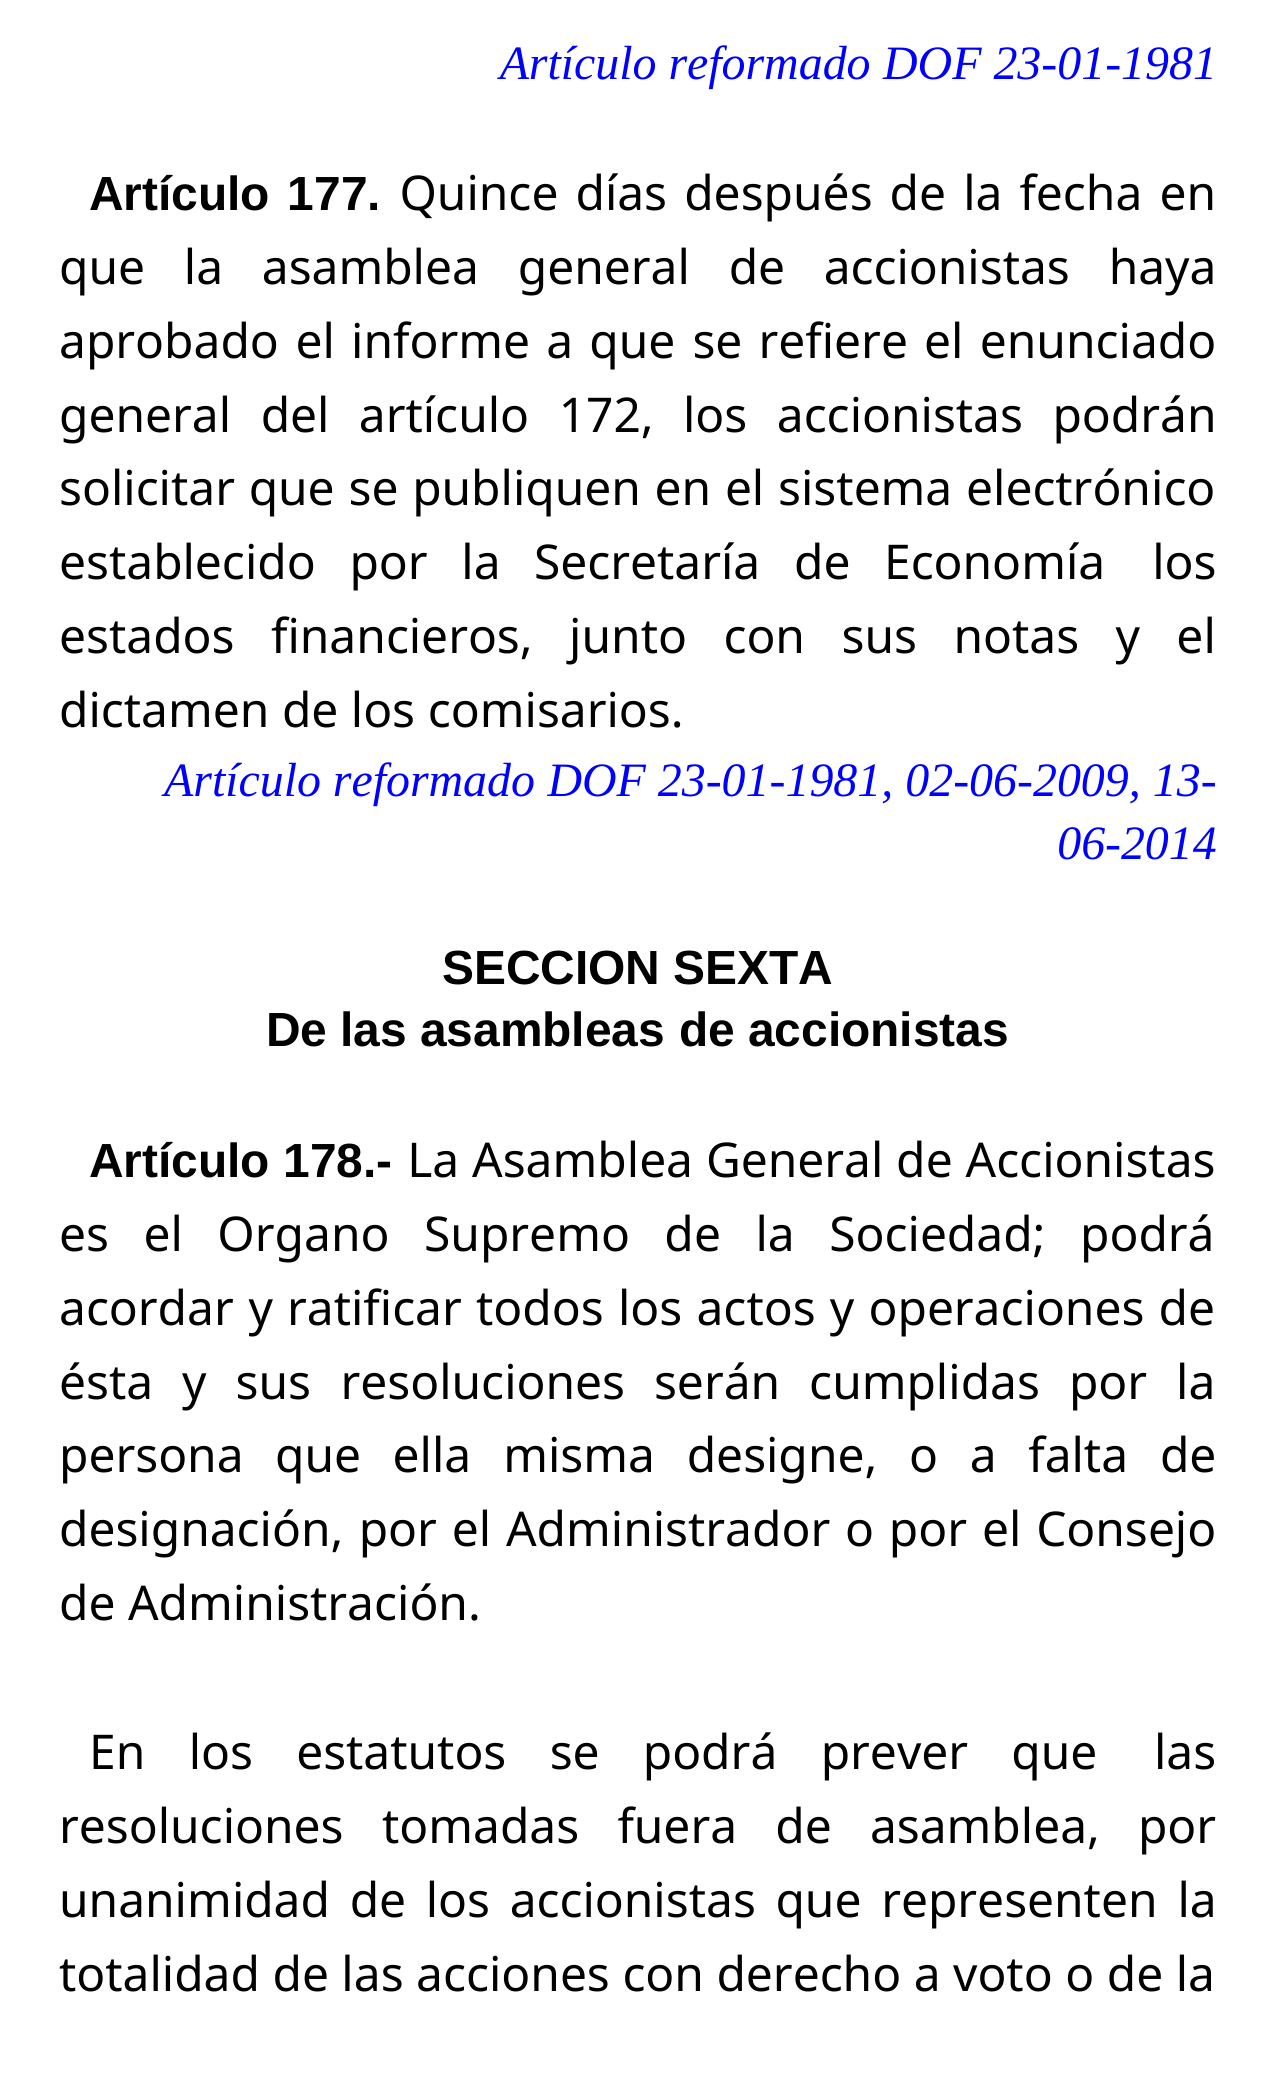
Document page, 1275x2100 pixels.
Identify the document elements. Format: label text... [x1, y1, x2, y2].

text Artículo 178.- La Asamblea General de Accionistas es el Organo Supremo de la Sociedad; podrá acordar y ratificar todos los actos y operaciones de ésta y sus resoluciones serán cumplidas por la persona que ella misma designe, o a falta de designación, por el Administrador o por el Consejo de Administración. [59, 1127, 1216, 1634]
text Artículo reformado DOF 23-01-1981 [39, 35, 1217, 90]
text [59, 1718, 1216, 2005]
text 06-2014 [39, 814, 1217, 869]
text SECCION SEXTA [82, 939, 1193, 994]
text Artículo reformado DOF 23-01-1981, 02-06-2009, 13- [39, 752, 1216, 807]
text De las asambleas de accionistas [82, 1002, 1193, 1057]
text Artículo 177. Quince días después de la fecha en que la asamblea general de accionistas haya aprobado el informe a que se refiere el enunciado general del artículo 172, los accionistas podrán solicitar que se publiquen en el sistema electrónico establecido por la Secretaría de Economía los estados financieros, junto con sus notas y el dictamen de los comisarios. [59, 159, 1217, 741]
